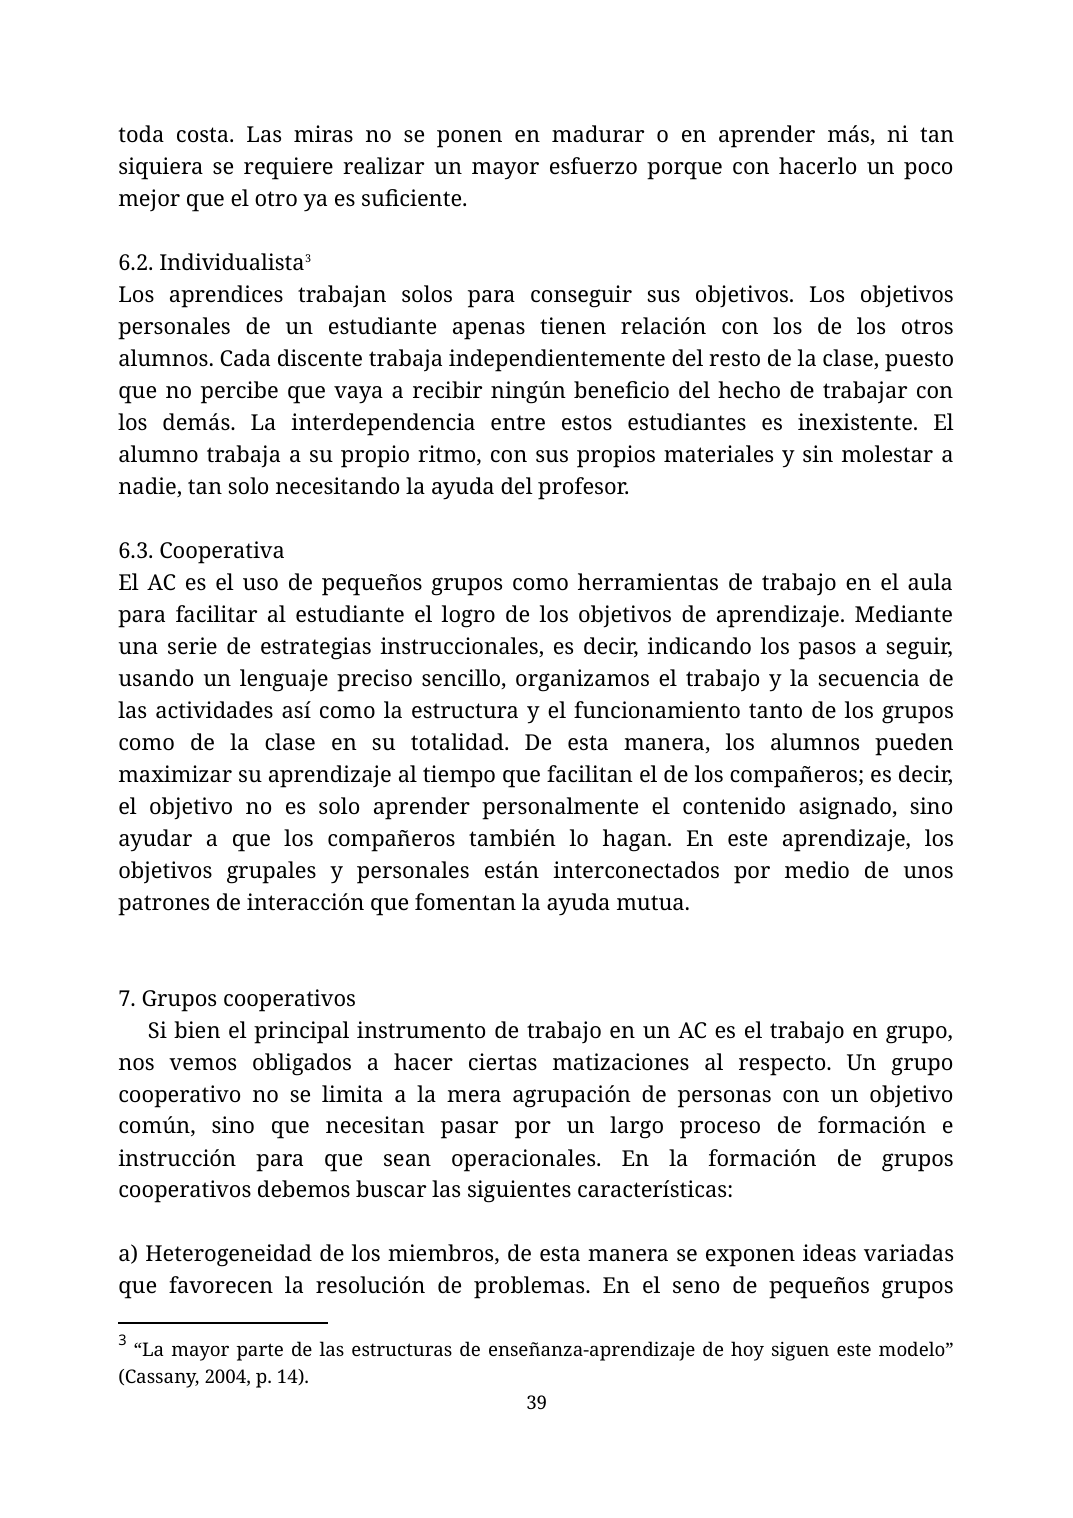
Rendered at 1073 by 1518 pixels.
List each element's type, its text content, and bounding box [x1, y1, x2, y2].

text Los aprendices trabajan solos para conseguir sus objetivos. Los objetivos personales de un estudiante apenas tienen relación con los de los otros alumnos. Cada discente trabaja independientemente del resto de la clase, puesto que no percibe que vaya a recibir ningún beneficio del hecho de trabajar con los demás. La interdependencia entre estos estudiantes es inexistente. El alumno trabaja a su propio ritmo, con sus propios materiales y sin molestar a nadie, tan solo necesitando la ayuda del profesor. [118, 278, 955, 502]
text El AC es el uso de pequeños grupos como herramientas de trabajo en el aula para facilitar al estudiante el logro de los objetivos de aprendizaje. Mediante una serie de estrategias instruccionales, es decir, indicando los pasos a seguir, usando un lenguaje preciso sencillo, organizamos el trabajo y la secuencia de las actividades así como la estructura y el funcionamiento tanto de los grupos como de la clase en su totalidad. De esta manera, los alumnos pueden maximizar su aprendizaje al tiempo que facilitan el de los compañeros; es decir, el objetivo no es solo aprender personalmente el contenido asignado, sino ayudar a que los compañeros también lo hagan. En este aprendizaje, los objetivos grupales y personales están interconectados por medio de unos patrones de interacción que fomentan la ayuda mutua. [118, 566, 955, 918]
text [118, 118, 955, 214]
text 7. Grupos cooperativos [118, 982, 955, 1013]
text 6.3. Cooperativa [118, 534, 955, 566]
text Si bien el principal instrumento de trabajo en un AC es el trabajo en grupo, nos vemos obligados a hacer ciertas matizaciones al respecto. Un grupo cooperativo no se limita a la mera agrupación de personas con un objetivo común, sino que necesitan pasar por un largo proceso de formación e instrucción para que sean operacionales. En la formación de grupos cooperativos debemos buscar las siguientes características: [118, 1013, 955, 1205]
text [118, 1237, 955, 1301]
text 6.2. Individualista [118, 246, 955, 278]
